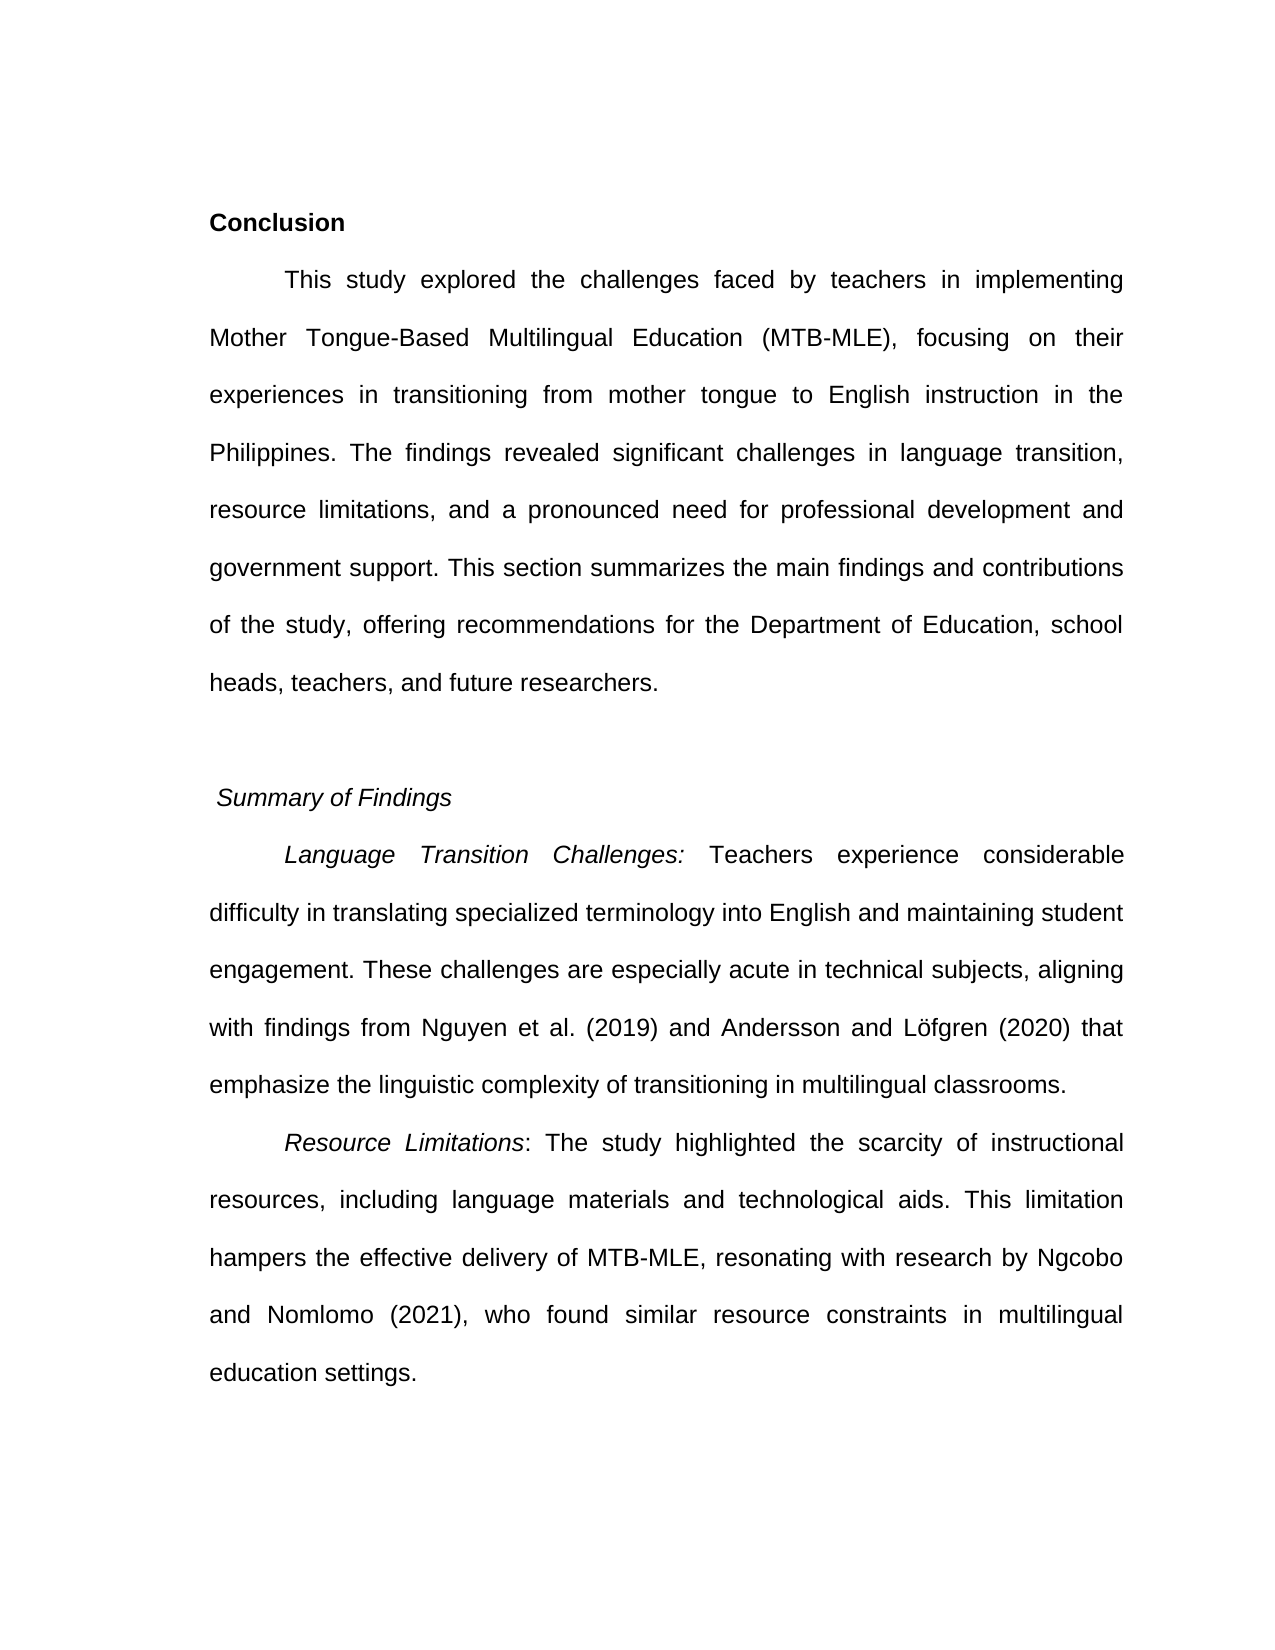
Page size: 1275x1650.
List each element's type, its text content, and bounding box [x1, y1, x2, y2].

text This study explored the challenges faced by teachers in implementing Mother Tongue-Based Multilingual Education (MTB-MLE), focusing on their experiences in transitioning from mother tongue to English instruction in the Philippines. The findings revealed significant challenges in language transition, resource limitations, and a pronounced need for professional development and government support. This section summarizes the main findings and contributions of the study, offering recommendations for the Department of Education, school heads, teachers, and future researchers. [209, 265, 1125, 696]
text Language Transition Challenges: Teachers experience considerable difficulty in translating specialized terminology into English and maintaining student engagement. These challenges are especially acute in technical subjects, aligning with findings from Nguyen et al. (2019) and Andersson and Löfgren (2020) that emphasize the linguistic complexity of transitioning in multilingual classrooms. [209, 840, 1125, 1099]
text Resource Limitations: The study highlighted the scarcity of instructional resources, including language materials and technological aids. This limitation hampers the effective delivery of MTB-MLE, resonating with research by Ngcobo and Nomlomo (2021), who found similar resource constraints in multilingual education settings. [209, 1127, 1125, 1386]
text Summary of Findings [209, 782, 1125, 811]
text Conclusion [209, 207, 1125, 236]
